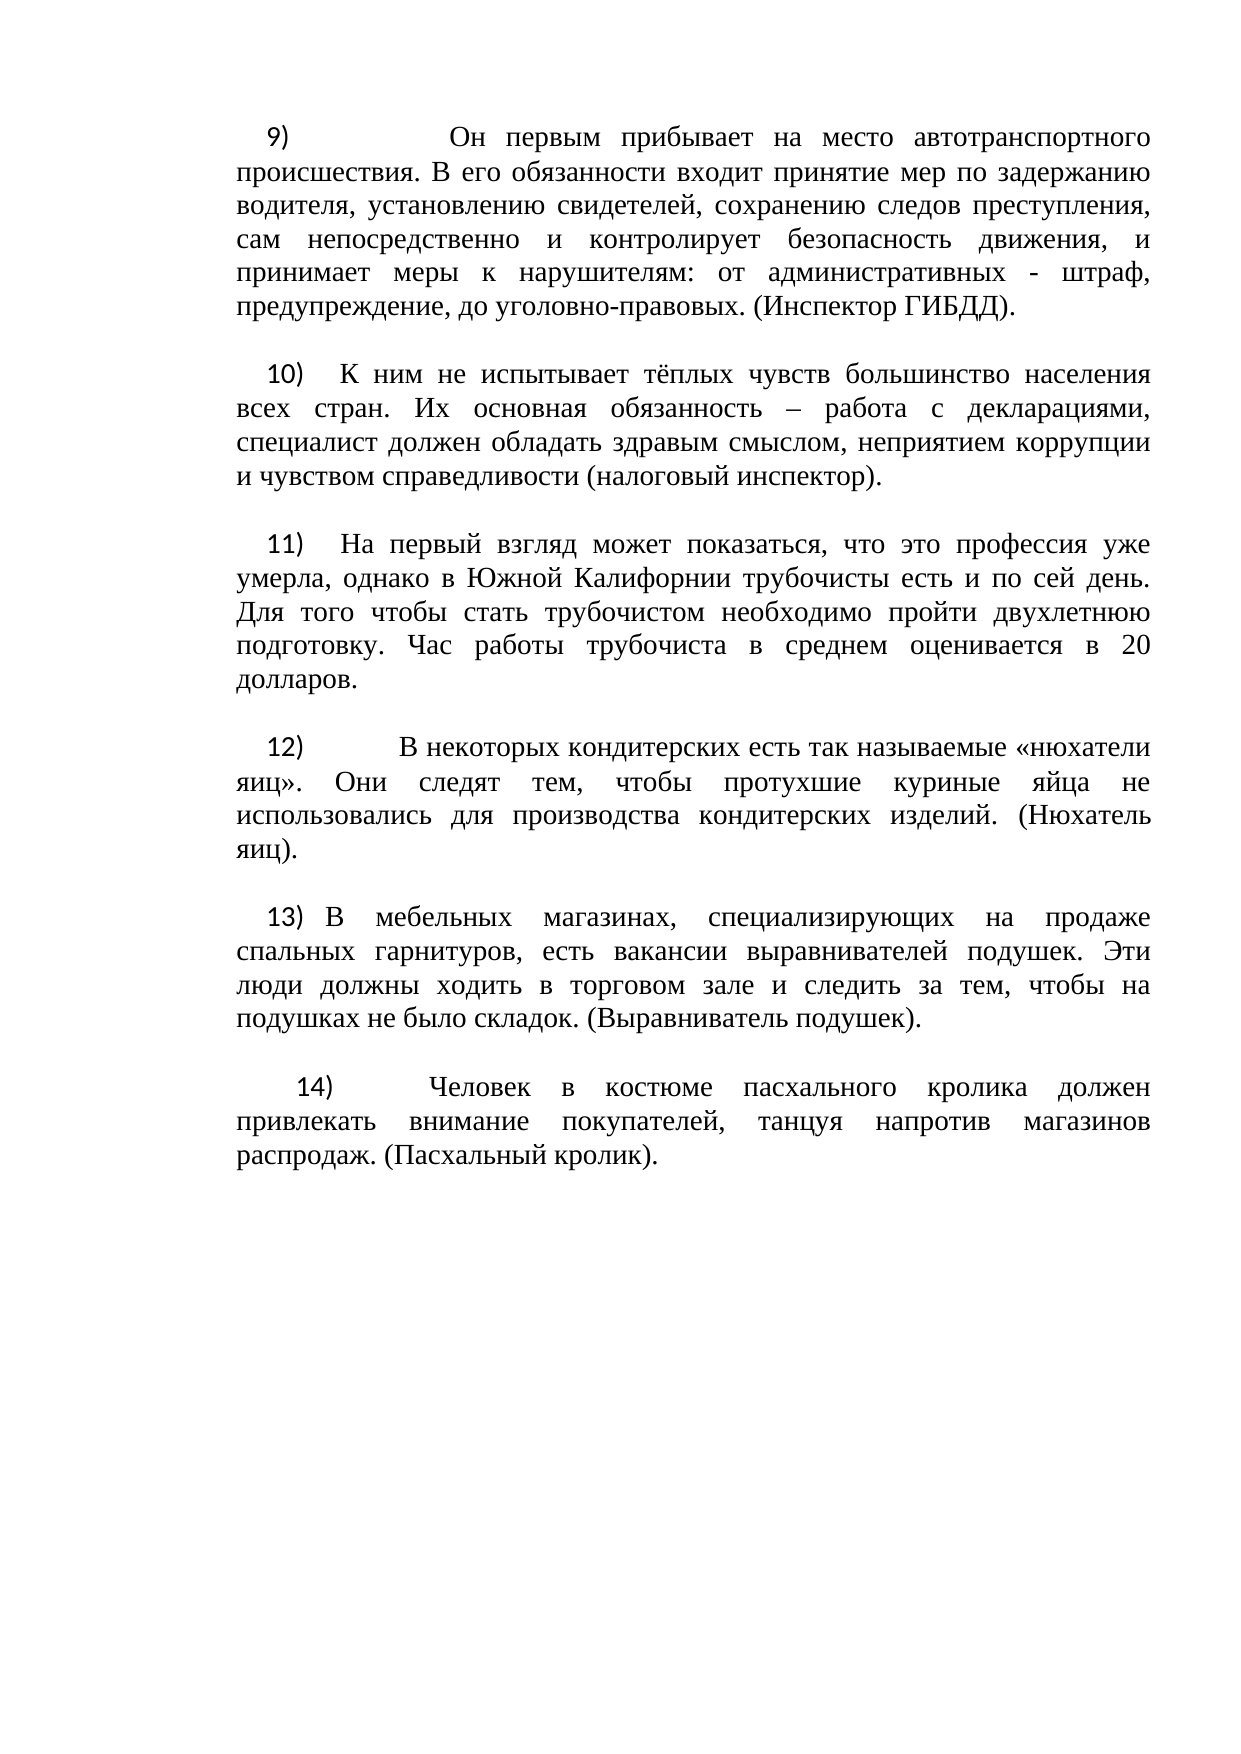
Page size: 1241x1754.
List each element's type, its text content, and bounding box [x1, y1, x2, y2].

list Человек в костюме пасхального кролика должен привлекать внимание покупателей, танцуя напротив магазинов распродаж. (Пасхальный кролик). [236, 1068, 1152, 1170]
list На первый взгляд может показаться, что это профессия уже умерла, однако в Южной Калифорнии трубочисты есть и по сей день. Для того чтобы стать трубочистом необходимо пройти двухлетнюю подготовку. Час работы трубочиста в среднем оценивается в 20 долларов. [236, 525, 1152, 694]
list В мебельных магазинах, специализирующих на продаже спальных гарнитуров, есть вакансии выравнивателей подушек. Эти люди должны ходить в торговом зале и следить за тем, чтобы на подушках не было складок. (Выравниватель подушек). [236, 898, 1152, 1034]
list В некоторых кондитерских есть так называемые «нюхатели яиц». Они следят тем, чтобы протухшие куриные яйца не использовались для производства кондитерских изделий. (Нюхатель яиц). [236, 728, 1152, 864]
list Он первым прибывает на место автотранспортного происшествия. В его обязанности входит принятие мер по задержанию водителя, установлению свидетелей, сохранению следов преступления, сам непосредственно и контролирует безопасность движения, и принимает меры к нарушителям: от административных - штраф, предупреждение, до уголовно-правовых. (Инспектор ГИБДД). [236, 118, 1152, 321]
list К ним не испытывает тёплых чувств большинство населения всех стран. Их основная обязанность – работа с декларациями, специалист должен обладать здравым смыслом, неприятием коррупции и чувством справедливости (налоговый инспектор). [236, 355, 1152, 491]
